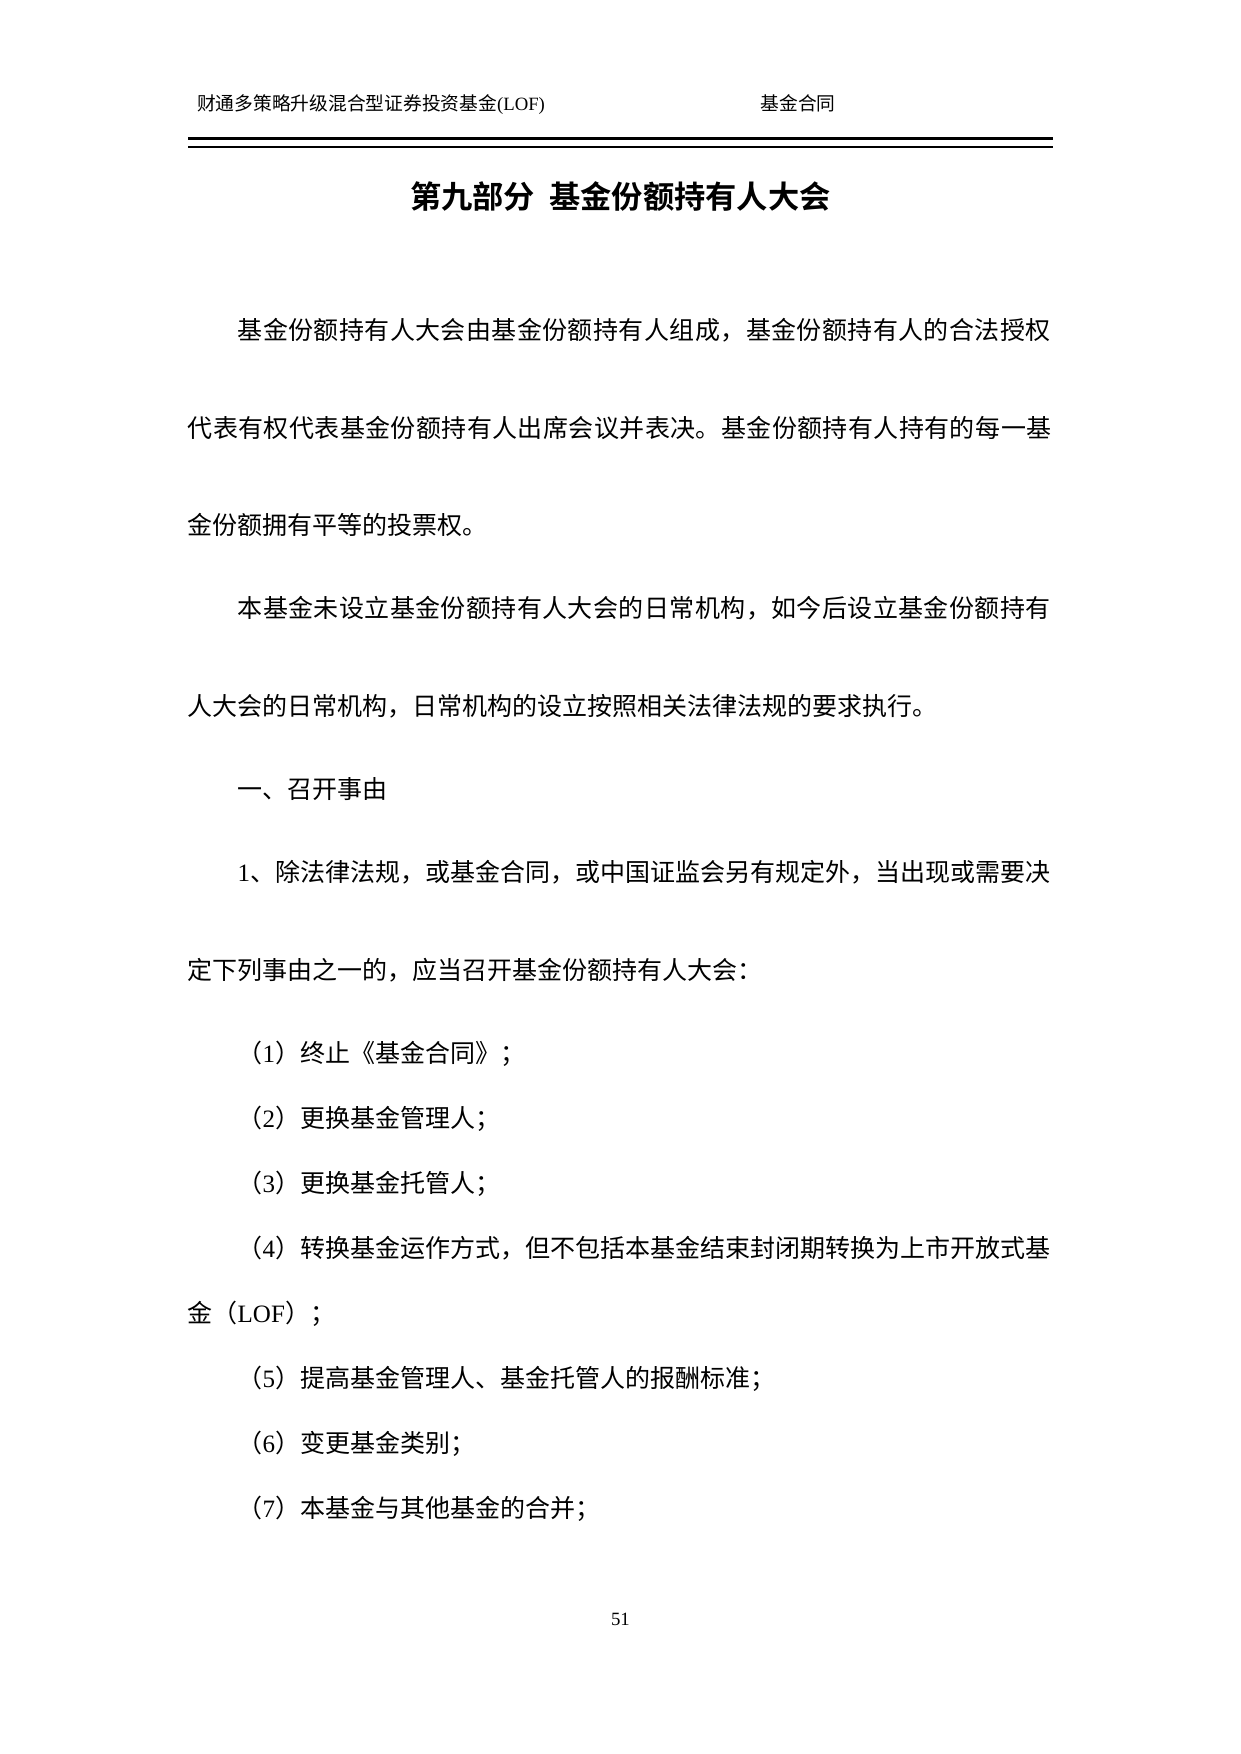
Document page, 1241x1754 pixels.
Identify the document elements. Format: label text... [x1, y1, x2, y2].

text （3）更换基金托管人； [187, 1149, 1053, 1214]
text 本基金未设立基金份额持有人大会的日常机构，如今后设立基金份额持有人大会的日常机构，日常机构的设立按照相关法律法规的要求执行。 [187, 574, 1053, 737]
text （5）提高基金管理人、基金托管人的报酬标准； [187, 1344, 1053, 1409]
text （2）更换基金管理人； [187, 1084, 1053, 1149]
text （1）终止《基金合同》； [187, 1019, 1053, 1084]
text 1、除法律法规，或基金合同，或中国证监会另有规定外，当出现或需要决定下列事由之一的，应当召开基金份额持有人大会： [187, 838, 1053, 1001]
text 一、召开事由 [187, 755, 1053, 820]
text （4）转换基金运作方式，但不包括本基金结束封闭期转换为上市开放式基金（LOF）； [187, 1214, 1053, 1344]
text （7）本基金与其他基金的合并； [187, 1474, 1053, 1539]
subtitle 第九部分 基金份额持有人大会 [187, 162, 1053, 227]
text 基金份额持有人大会由基金份额持有人组成，基金份额持有人的合法授权代表有权代表基金份额持有人出席会议并表决。基金份额持有人持有的每一基金份额拥有平等的投票权。 [187, 296, 1053, 556]
text （6）变更基金类别； [187, 1409, 1053, 1474]
